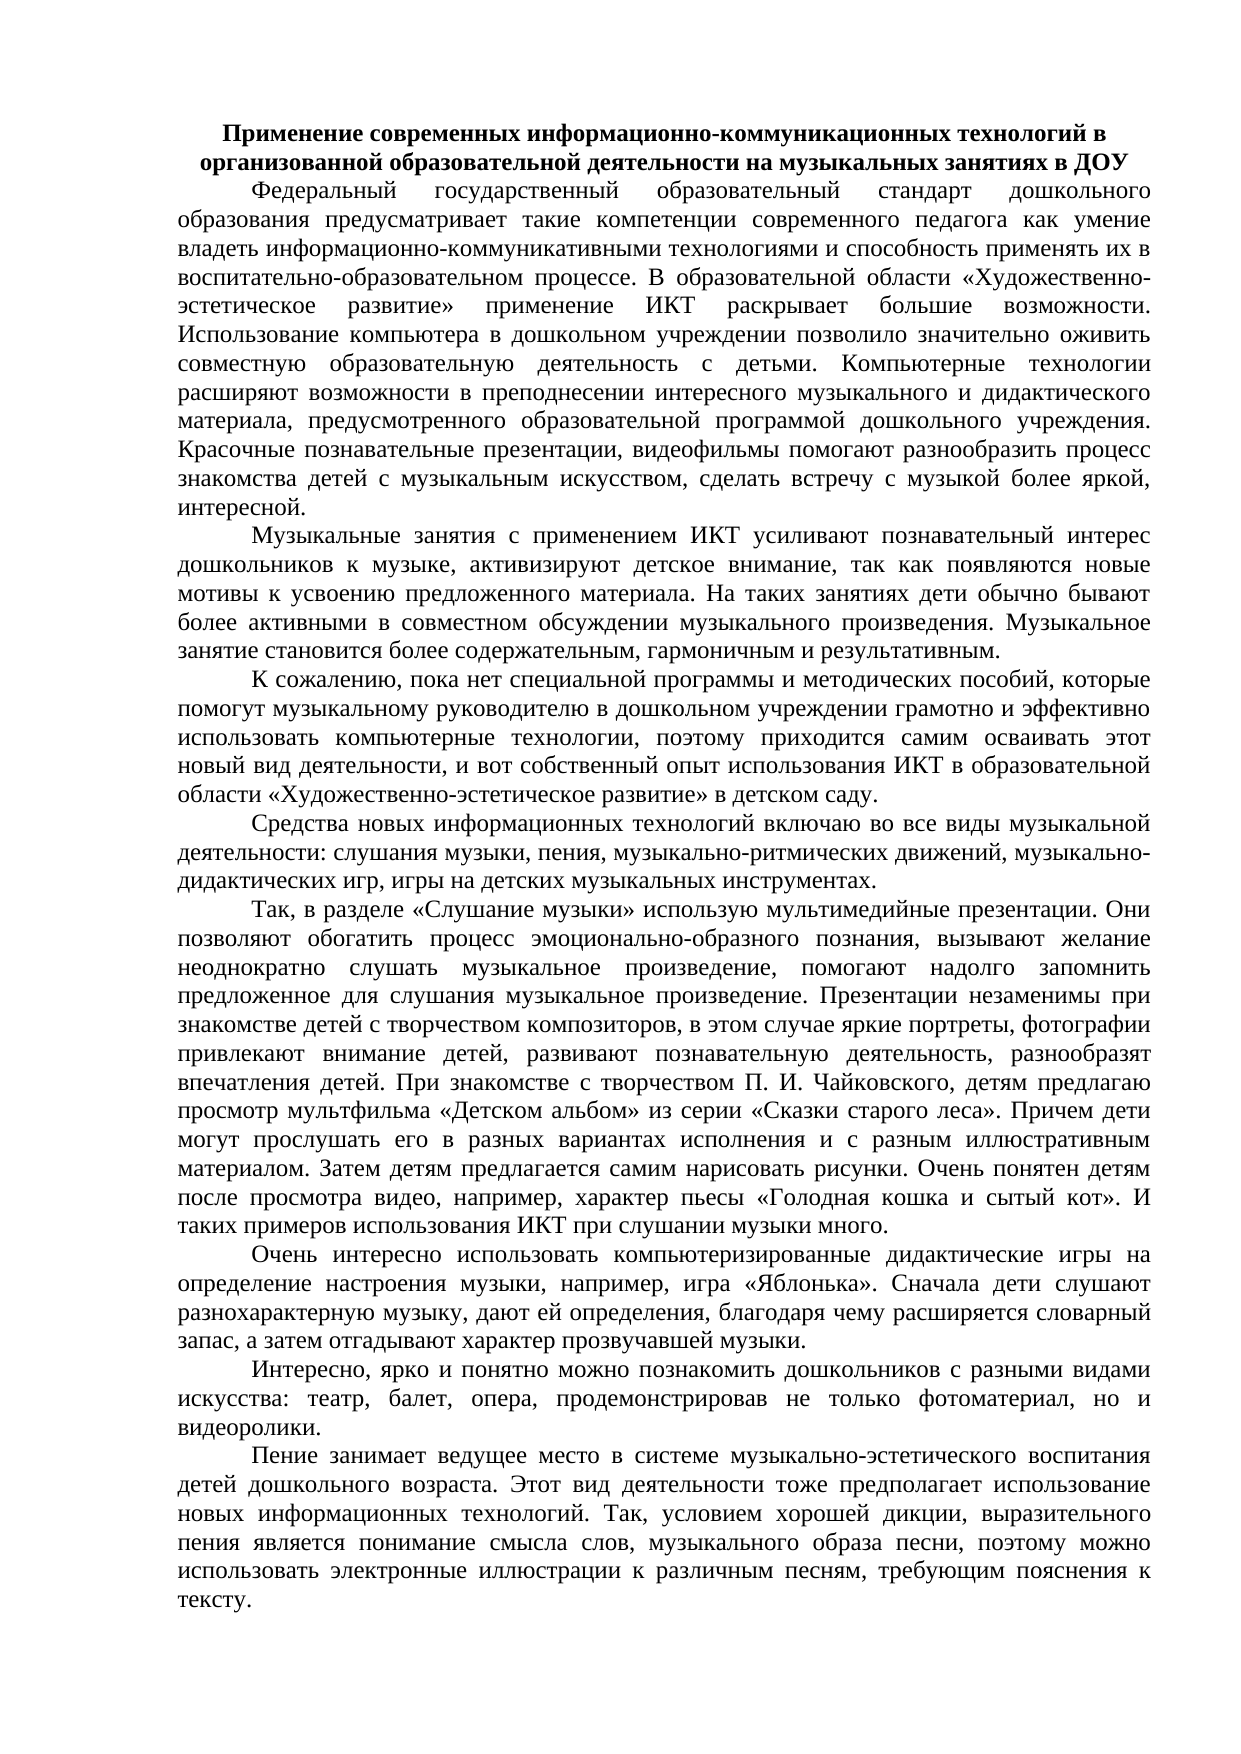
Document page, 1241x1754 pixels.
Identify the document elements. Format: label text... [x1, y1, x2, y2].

text Интересно, ярко и понятно можно познакомить дошкольников с разными видами искусства: театр, балет, опера, продемонстрировав не только фотоматериал, но и видеоролики. [177, 1354, 1152, 1441]
text Федеральный государственный образовательный стандарт дошкольного образования предусматривает такие компетенции современного педагога как умение владеть информационно-коммуникативными технологиями и способность применять их в воспитательно-образовательном процессе. В образовательной области «Художественно-эстетическое развитие» применение ИКТ раскрывает большие возможности. Использование компьютера в дошкольном учреждении позволило значительно оживить совместную образовательную деятельность с детьми. Компьютерные технологии расширяют возможности в преподнесении интересного музыкального и дидактического материала, предусмотренного образовательной программой дошкольного учреждения. Красочные познавательные презентации, видеофильмы помогают разнообразить процесс знакомства детей с музыкальным искусством, сделать встречу с музыкой более яркой, интересной. [177, 176, 1152, 521]
text Очень интересно использовать компьютеризированные дидактические игры на определение настроения музыки, например, игра «Яблонька». Сначала дети слушают разнохарактерную музыку, дают ей определения, благодаря чему расширяется словарный запас, а затем отгадывают характер прозвучавшей музыки. [177, 1239, 1152, 1354]
text Применение современных информационно-коммуникационных технологий в организованной образовательной деятельности на музыкальных занятиях в ДОУ [177, 118, 1152, 176]
text Пение занимает ведущее место в системе музыкально-эстетического воспитания детей дошкольного возраста. Этот вид деятельности тоже предполагает использование новых информационных технологий. Так, условием хорошей дикции, выразительного пения является понимание смысла слов, музыкального образа песни, поэтому можно использовать электронные иллюстрации к различным песням, требующим пояснения к тексту. [177, 1441, 1152, 1613]
text Средства новых информационных технологий включаю во все виды музыкальной деятельности: слушания музыки, пения, музыкально-ритмических движений, музыкально-дидактических игр, игры на детских музыкальных инструментах. [177, 808, 1152, 894]
text Музыкальные занятия с применением ИКТ усиливают познавательный интерес дошкольников к музыке, активизируют детское внимание, так как появляются новые мотивы к усвоению предложенного материала. На таких занятиях дети обычно бывают более активными в совместном обсуждении музыкального произведения. Музыкальное занятие становится более содержательным, гармоничным и результативным. [177, 521, 1152, 664]
text К сожалению, пока нет специальной программы и методических пособий, которые помогут музыкальному руководителю в дошкольном учреждении грамотно и эффективно использовать компьютерные технологии, поэтому приходится самим осваивать этот новый вид деятельности, и вот собственный опыт использования ИКТ в образовательной области «Художественно-эстетическое развитие» в детском саду. [177, 664, 1152, 808]
text Так, в разделе «Слушание музыки» использую мультимедийные презентации. Они позволяют обогатить процесс эмоционально-образного познания, вызывают желание неоднократно слушать музыкальное произведение, помогают надолго запомнить предложенное для слушания музыкальное произведение. Презентации незаменимы при знакомстве детей с творчеством композиторов, в этом случае яркие портреты, фотографии привлекают внимание детей, развивают познавательную деятельность, разнообразят впечатления детей. При знакомстве с творчеством П. И. Чайковского, детям предлагаю просмотр мультфильма «Детском альбом» из серии «Сказки старого леса». Причем дети могут прослушать его в разных вариантах исполнения и с разным иллюстративным материалом. Затем детям предлагается самим нарисовать рисунки. Очень понятен детям после просмотра видео, например, характер пьесы «Голодная кошка и сытый кот». И таких примеров использования ИКТ при слушании музыки много. [177, 894, 1152, 1239]
